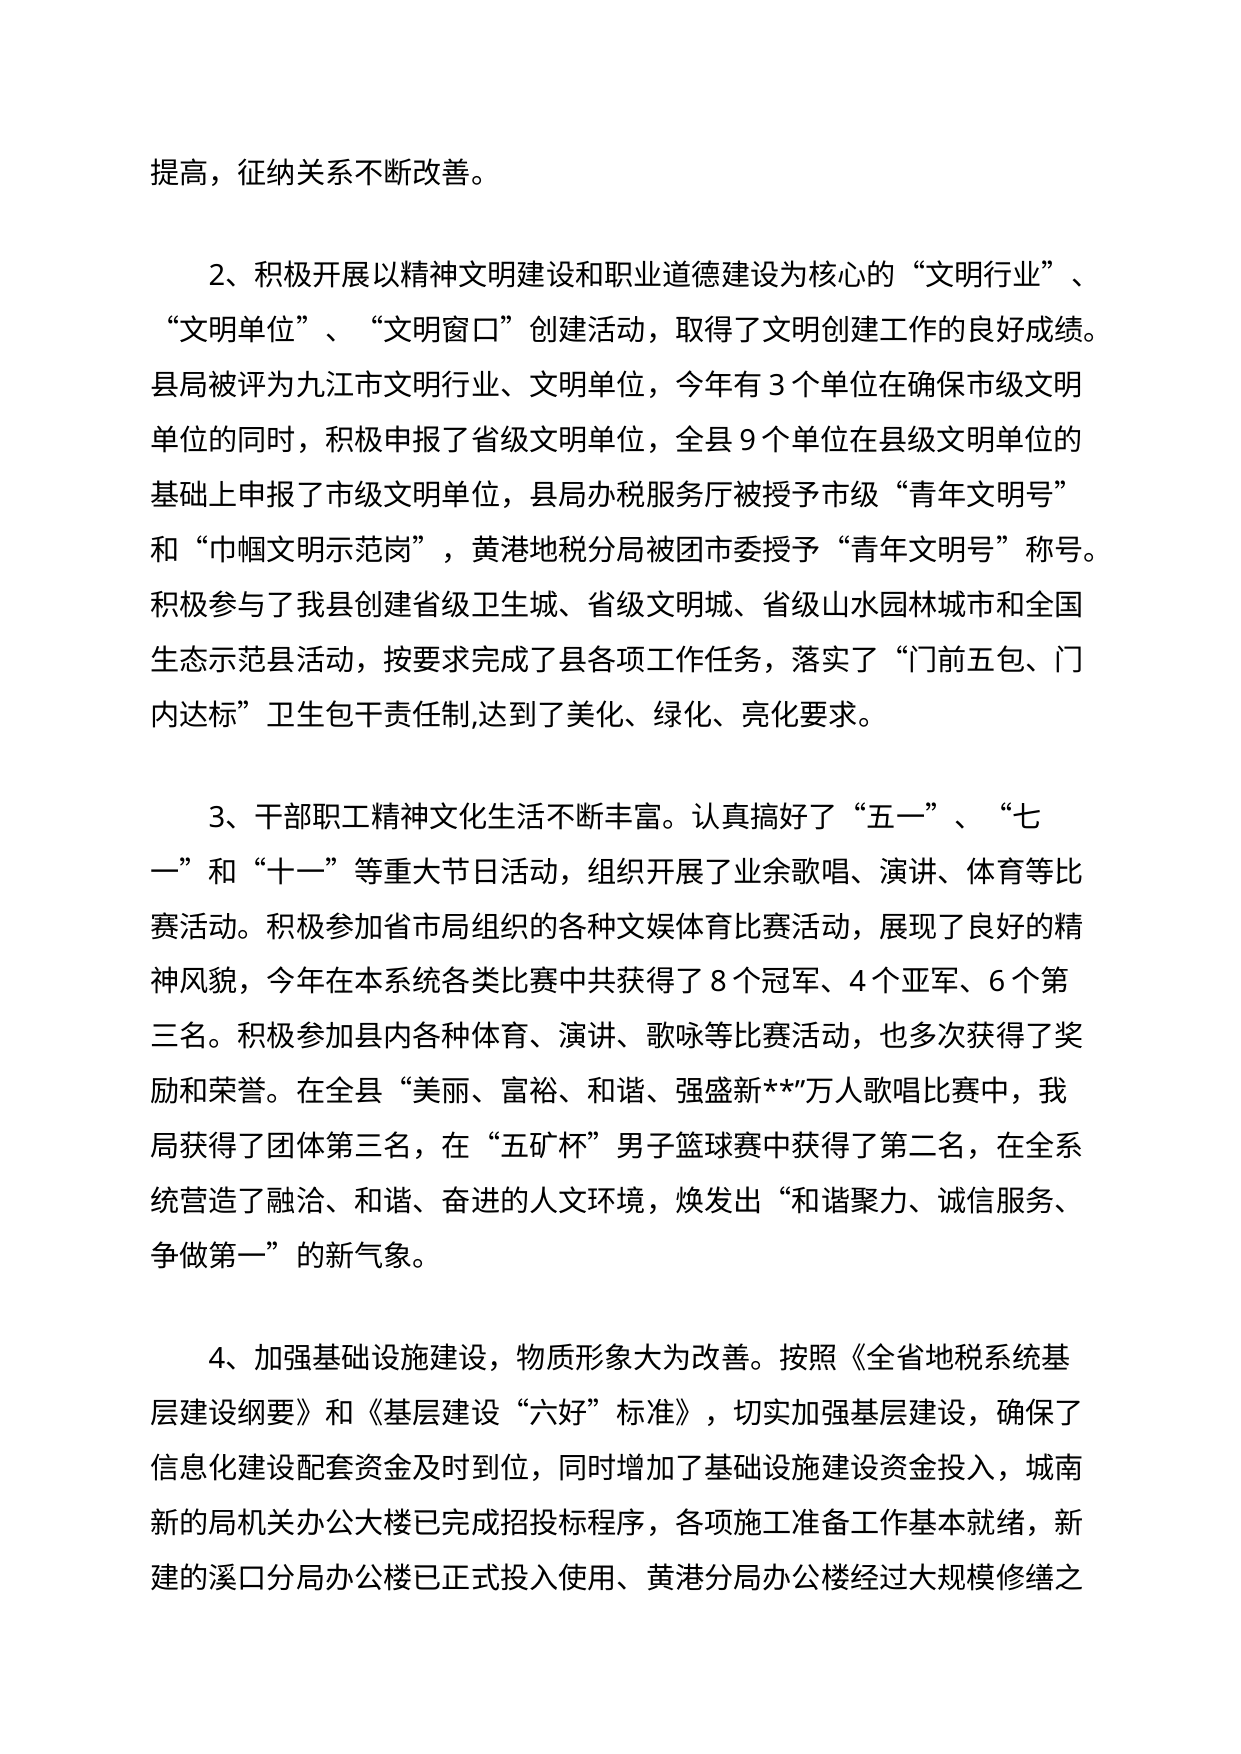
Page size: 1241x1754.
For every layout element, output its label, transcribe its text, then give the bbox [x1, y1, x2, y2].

text 3、干部职工精神文化生活不断丰富。认真搞好了“五一”、“七一”和“十一”等重大节日活动，组织开展了业余歌唱、演讲、体育等比赛活动。积极参加省市局组织的各种文娱体育比赛活动，展现了良好的精神风貌，今年在本系统各类比赛中共获得了8个冠军、4个亚军、6个第三名。积极参加县内各种体育、演讲、歌咏等比赛活动，也多次获得了奖励和荣誉。在全县“美丽、富裕、和谐、强盛新**”万人歌唱比赛中，我局获得了团体第三名，在“五矿杯”男子篮球赛中获得了第二名，在全系统营造了融洽、和谐、奋进的人文环境，焕发出“和谐聚力、诚信服务、争做第一”的新气象。 [150, 793, 1090, 1275]
text 2、积极开展以精神文明建设和职业道德建设为核心的“文明行业”、“文明单位”、“文明窗口”创建活动，取得了文明创建工作的良好成绩。县局被评为九江市文明行业、文明单位，今年有3个单位在确保市级文明单位的同时，积极申报了省级文明单位，全县9个单位在县级文明单位的基础上申报了市级文明单位，县局办税服务厅被授予市级“青年文明号”和“巾帼文明示范岗”，黄港地税分局被团市委授予“青年文明号”称号。积极参与了我县创建省级卫生城、省级文明城、省级山水园林城市和全国生态示范县活动，按要求完成了县各项工作任务，落实了“门前五包、门内达标”卫生包干责任制,达到了美化、绿化、亮化要求。 [150, 252, 1090, 734]
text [150, 150, 1090, 192]
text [150, 1334, 1090, 1596]
